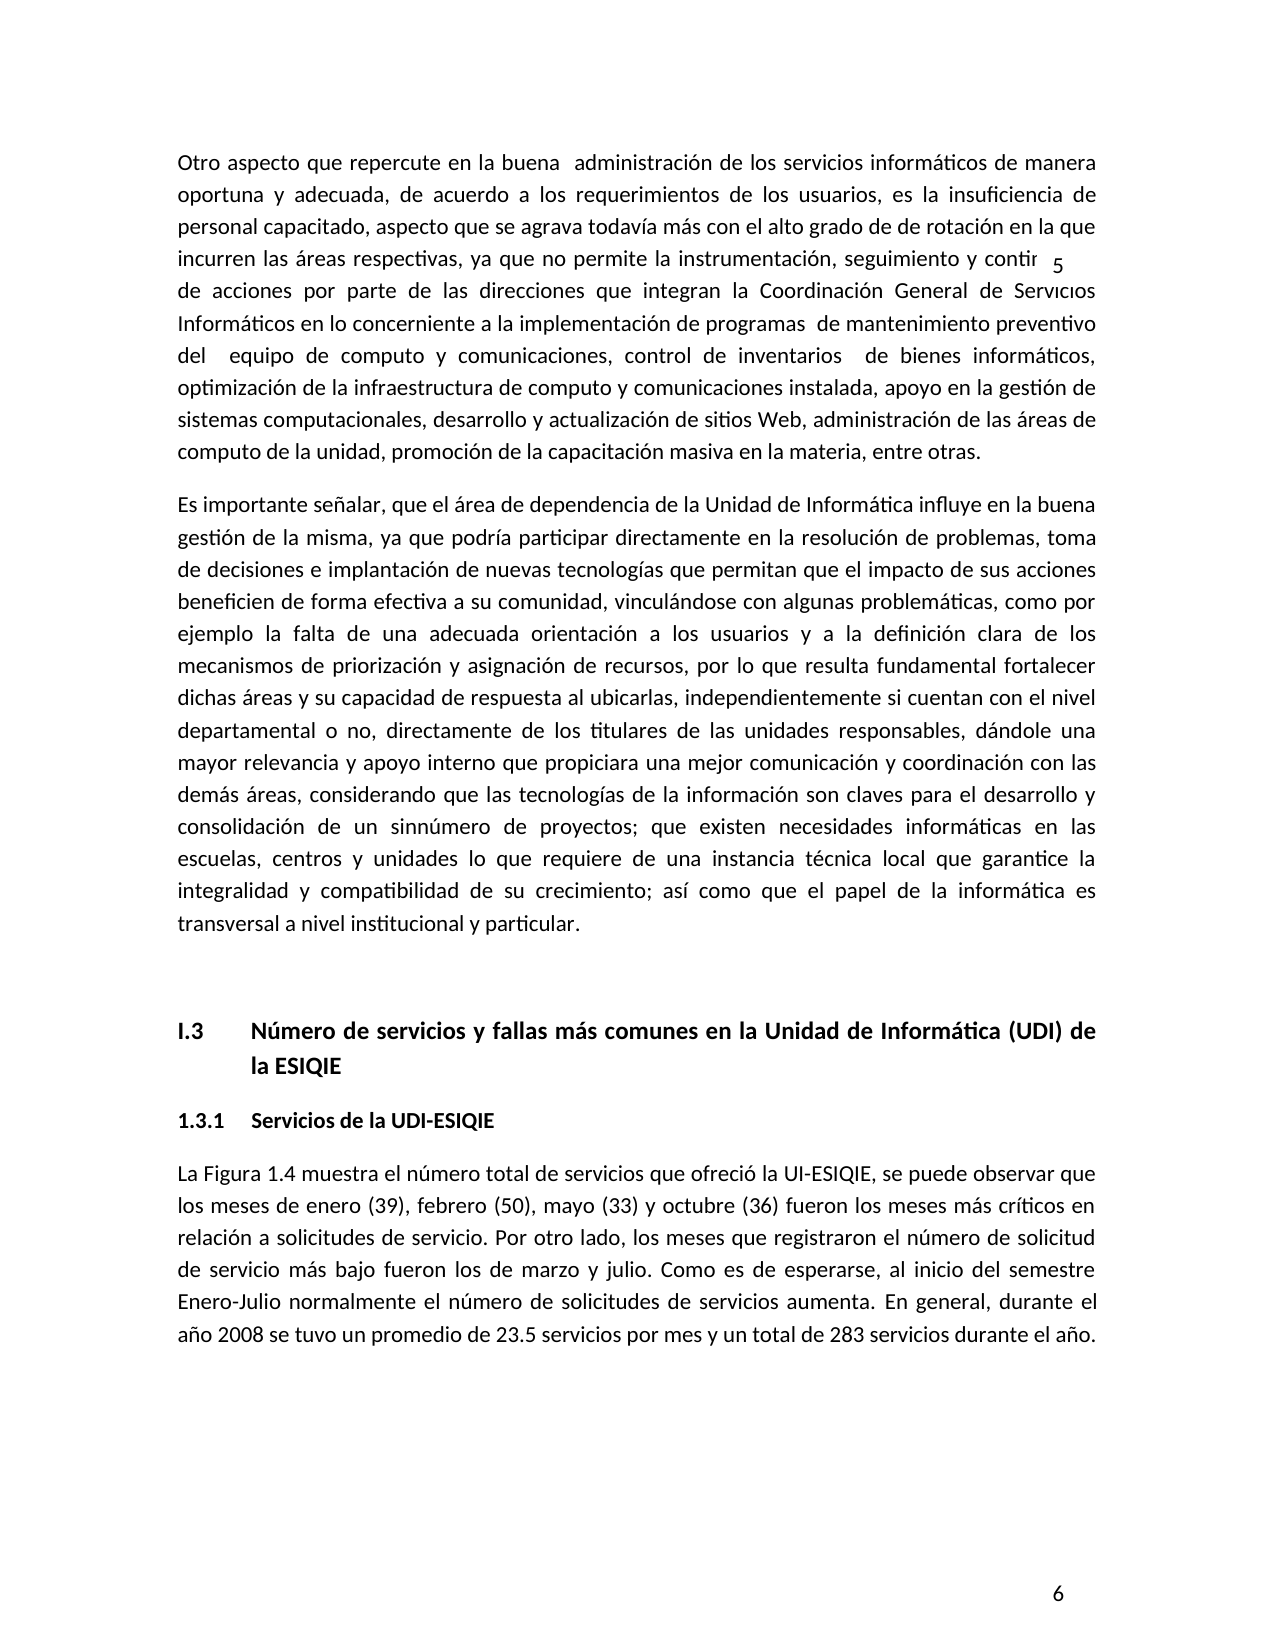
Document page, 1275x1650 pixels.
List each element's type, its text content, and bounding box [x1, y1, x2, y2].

text Es importante señalar, que el área de dependencia de la Unidad de Informática influye en la buena gestión de la misma, ya que podría participar directamente en la resolución de problemas, toma de decisiones e implantación de nuevas tecnologías que permitan que el impacto de sus acciones beneficien de forma efectiva a su comunidad, vinculándose con algunas problemáticas, como por ejemplo la falta de una adecuada orientación a los usuarios y a la definición clara de los mecanismos de priorización y asignación de recursos, por lo que resulta fundamental fortalecer dichas áreas y su capacidad de respuesta al ubicarlas, independientemente si cuentan con el nivel departamental o no, directamente de los titulares de las unidades responsables, dándole una mayor relevancia y apoyo interno que propiciara una mejor comunicación y coordinación con las demás áreas, considerando que las tecnologías de la información son claves para el desarrollo y consolidación de un sinnúmero de proyectos; que existen necesidades informáticas en las escuelas, centros y unidades lo que requiere de una instancia técnica local que garantice la integralidad y compatibilidad de su crecimiento; así como que el papel de la informática es transversal a nivel institucional y particular. [177, 490, 1098, 937]
text 1.3.1 Servicios de la UDI-ESIQIE [177, 1106, 1098, 1134]
text Otro aspecto que repercute en la buena administración de los servicios informáticos de manera oportuna y adecuada, de acuerdo a los requerimientos de los usuarios, es la insuficiencia de personal capacitado, aspecto que se agrava todavía más con el alto grado de de rotación en la que incurren las áreas respectivas, ya que no permite la instrumentación, seguimiento y continuidad de acciones por parte de las direcciones que integran la Coordinación General de Servicios Informáticos en lo concerniente a la implementación de programas de mantenimiento preventivo del equipo de computo y comunicaciones, control de inventarios de bienes informáticos, optimización de la infraestructura de computo y comunicaciones instalada, apoyo en la gestión de sistemas computacionales, desarrollo y actualización de sitios Web, administración de las áreas de computo de la unidad, promoción de la capacitación masiva en la materia, entre otras. [177, 148, 1098, 465]
text La Figura 1.4 muestra el número total de servicios que ofreció la UI-ESIQIE, se puede observar que los meses de enero (39), febrero (50), mayo (33) y octubre (36) fueron los meses más críticos en relación a solicitudes de servicio. Por otro lado, los meses que registraron el número de solicitud de servicio más bajo fueron los de marzo y julio. Como es de esperarse, al inicio del semestre Enero-Julio normalmente el número de solicitudes de servicios aumenta. En general, durante el año 2008 se tuvo un promedio de 23.5 servicios por mes y un total de 283 servicios durante el año. [177, 1159, 1098, 1348]
text I.3 Número de servicios y fallas más comunes en de Informática (UDI) de [177, 1015, 1098, 1080]
